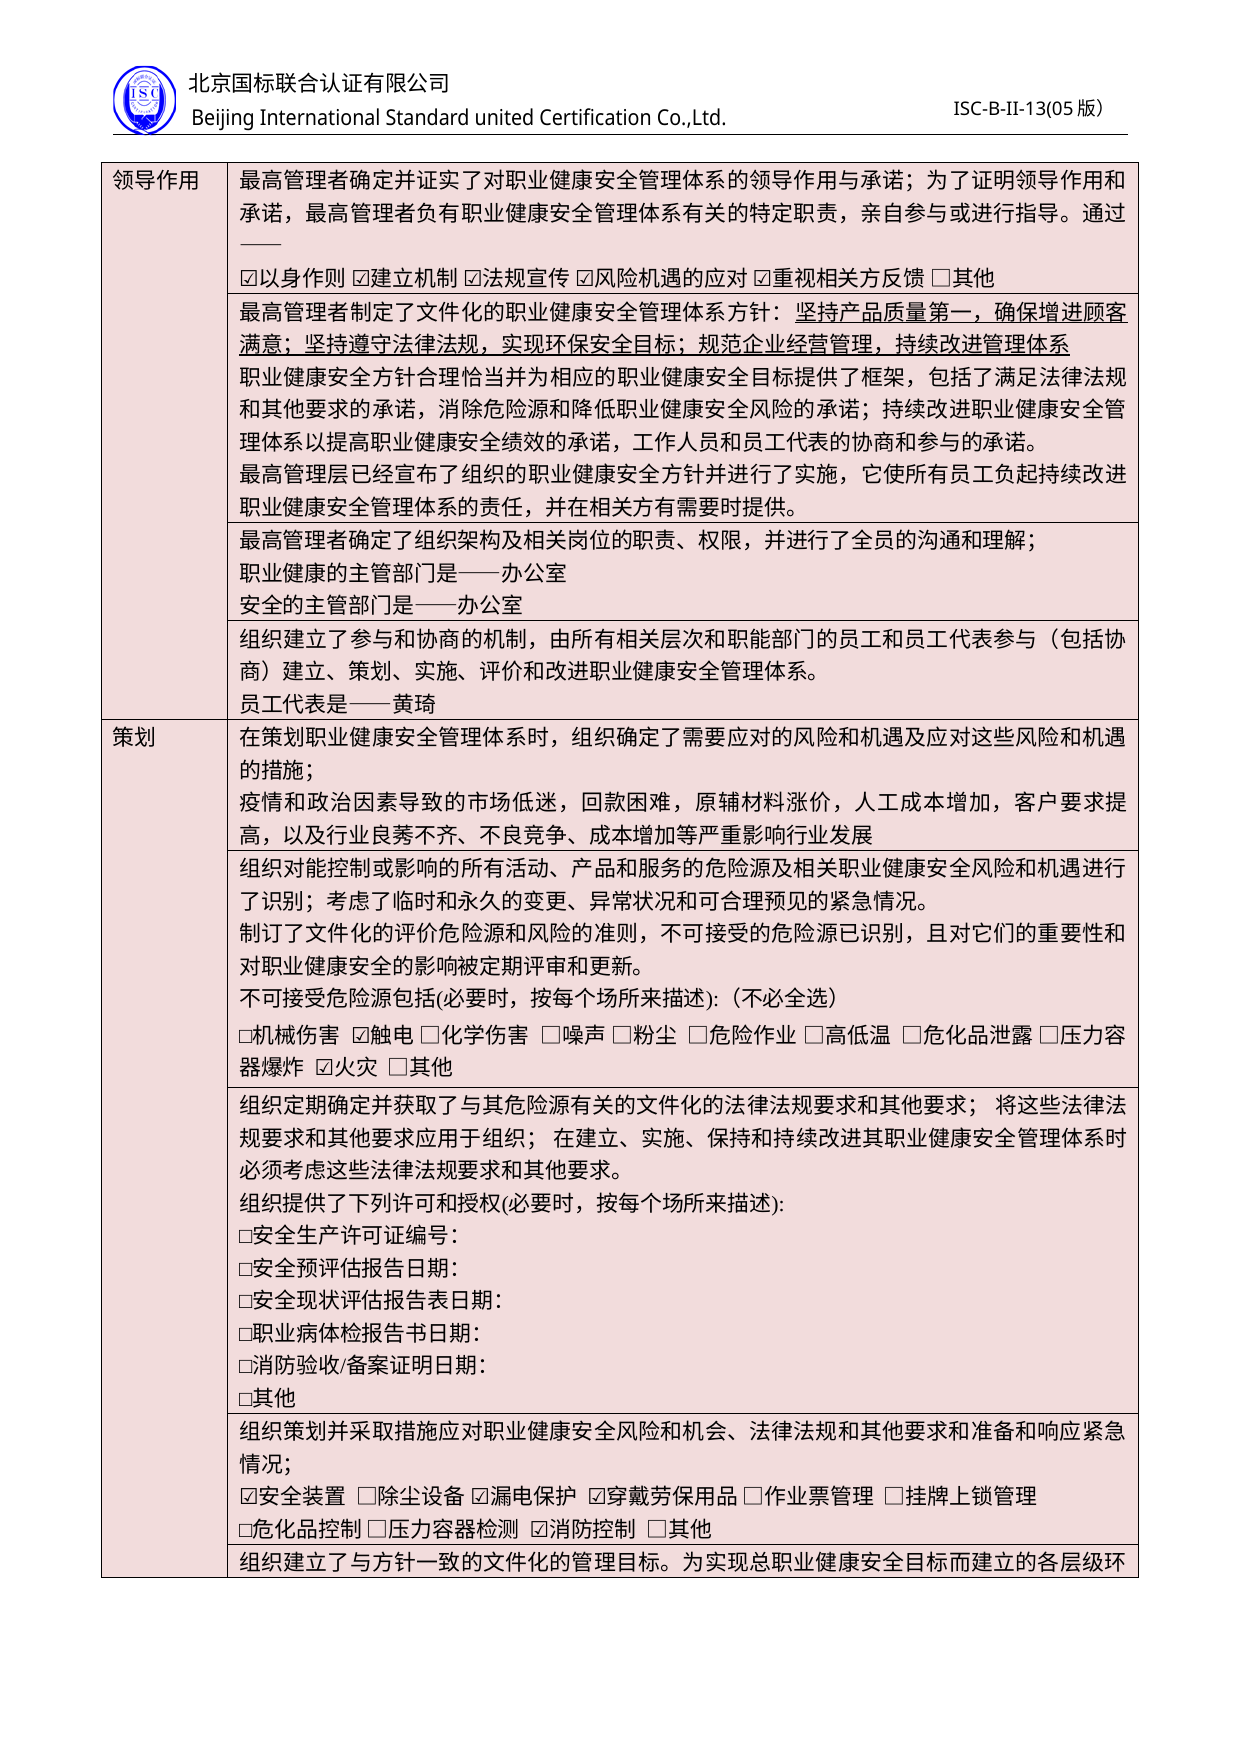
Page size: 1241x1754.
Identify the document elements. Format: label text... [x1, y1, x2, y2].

table_cell 组织策划并采取措施应对职业健康安全风险和机会、法律法规和其他要求和准备和响应紧急情况； ☑安全装置 □除尘设备 ☑漏电保护 ☑穿戴劳保用品 □作业票管理 □挂牌上锁管理 □危化品控制 □压力容器检测 ☑消防控制 □其他 [228, 1414, 1138, 1544]
table_cell 组织定期确定并获取了与其危险源有关的文件化的法律法规要求和其他要求； 将这些法律法规要求和其他要求应用于组织； 在建立、实施、保持和持续改进其职业健康安全管理体系时必须考虑这些法律法规要求和其他要求。 组织提供了下列许可和授权(必要时，按每个场所来描述): □安全生产许可证编号： □安全预评估报告日期： □安全现状评估报告表日期： □职业病体检报告书日期： □消防验收/备案证明日期： □其他 [228, 1088, 1138, 1413]
table_cell 在策划职业健康安全管理体系时，组织确定了需要应对的风险和机遇及应对这些风险和机遇的措施； 疫情和政治因素导致的市场低迷，回款困难，原辅材料涨价，人工成本增加，客户要求提高，以及行业良莠不齐、不良竞争、成本增加等严重影响行业发展 [228, 720, 1138, 850]
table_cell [228, 1545, 1138, 1577]
table_cell 组织建立了参与和协商的机制，由所有相关层次和职能部门的员工和员工代表参与（包括协商）建立、策划、实施、评价和改进职业健康安全管理体系。 员工代表是——黄琦 [228, 621, 1138, 719]
picture [112, 65, 176, 134]
table_cell 最高管理者确定了组织架构及相关岗位的职责、权限，并进行了全员的沟通和理解； 职业健康的主管部门是——办公室 安全的主管部门是——办公室 [228, 523, 1138, 620]
table_cell 最高管理者确定并证实了对职业健康安全管理体系的领导作用与承诺；为了证明领导作用和承诺，最高管理者负有职业健康安全管理体系有关的特定职责，亲自参与或进行指导。通过—— ☑以身作则 ☑建立机制 ☑法规宣传 ☑风险机遇的应对 ☑重视相关方反馈 □其他 [228, 163, 1138, 293]
table_cell 组织对能控制或影响的所有活动、产品和服务的危险源及相关职业健康安全风险和机遇进行了识别；考虑了临时和永久的变更、异常状况和可合理预见的紧急情况。 制订了文件化的评价危险源和风险的准则，不可接受的危险源已识别，且对它们的重要性和对职业健康安全的影响被定期评审和更新。 不可接受危险源包括(必要时，按每个场所来描述):（不必全选） □机械伤害 ☑触电 □化学伤害 □噪声 □粉尘 □危险作业 □高低温 □危化品泄露 □压力容器爆炸 ☑火灾 □其他 [228, 851, 1138, 1087]
table_cell 最高管理者制定了文件化的职业健康安全管理体系方针：坚持产品质量第一，确保增进顾客满意；坚持遵守法律法规，实现环保安全目标；规范企业经营管理，持续改进管理体系 职业健康安全方针合理恰当并为相应的职业健康安全目标提供了框架，包括了满足法律法规和其他要求的承诺，消除危险源和降低职业健康安全风险的承诺；持续改进职业健康安全管理体系以提高职业健康安全绩效的承诺，工作人员和员工代表的协商和参与的承诺。 最高管理层已经宣布了组织的职业健康安全方针并进行了实施，它使所有员工负起持续改进职业健康安全管理体系的责任，并在相关方有需要时提供。 [228, 294, 1138, 522]
table_cell 领导作用 [102, 163, 227, 719]
table_cell 策划 [102, 720, 227, 1577]
